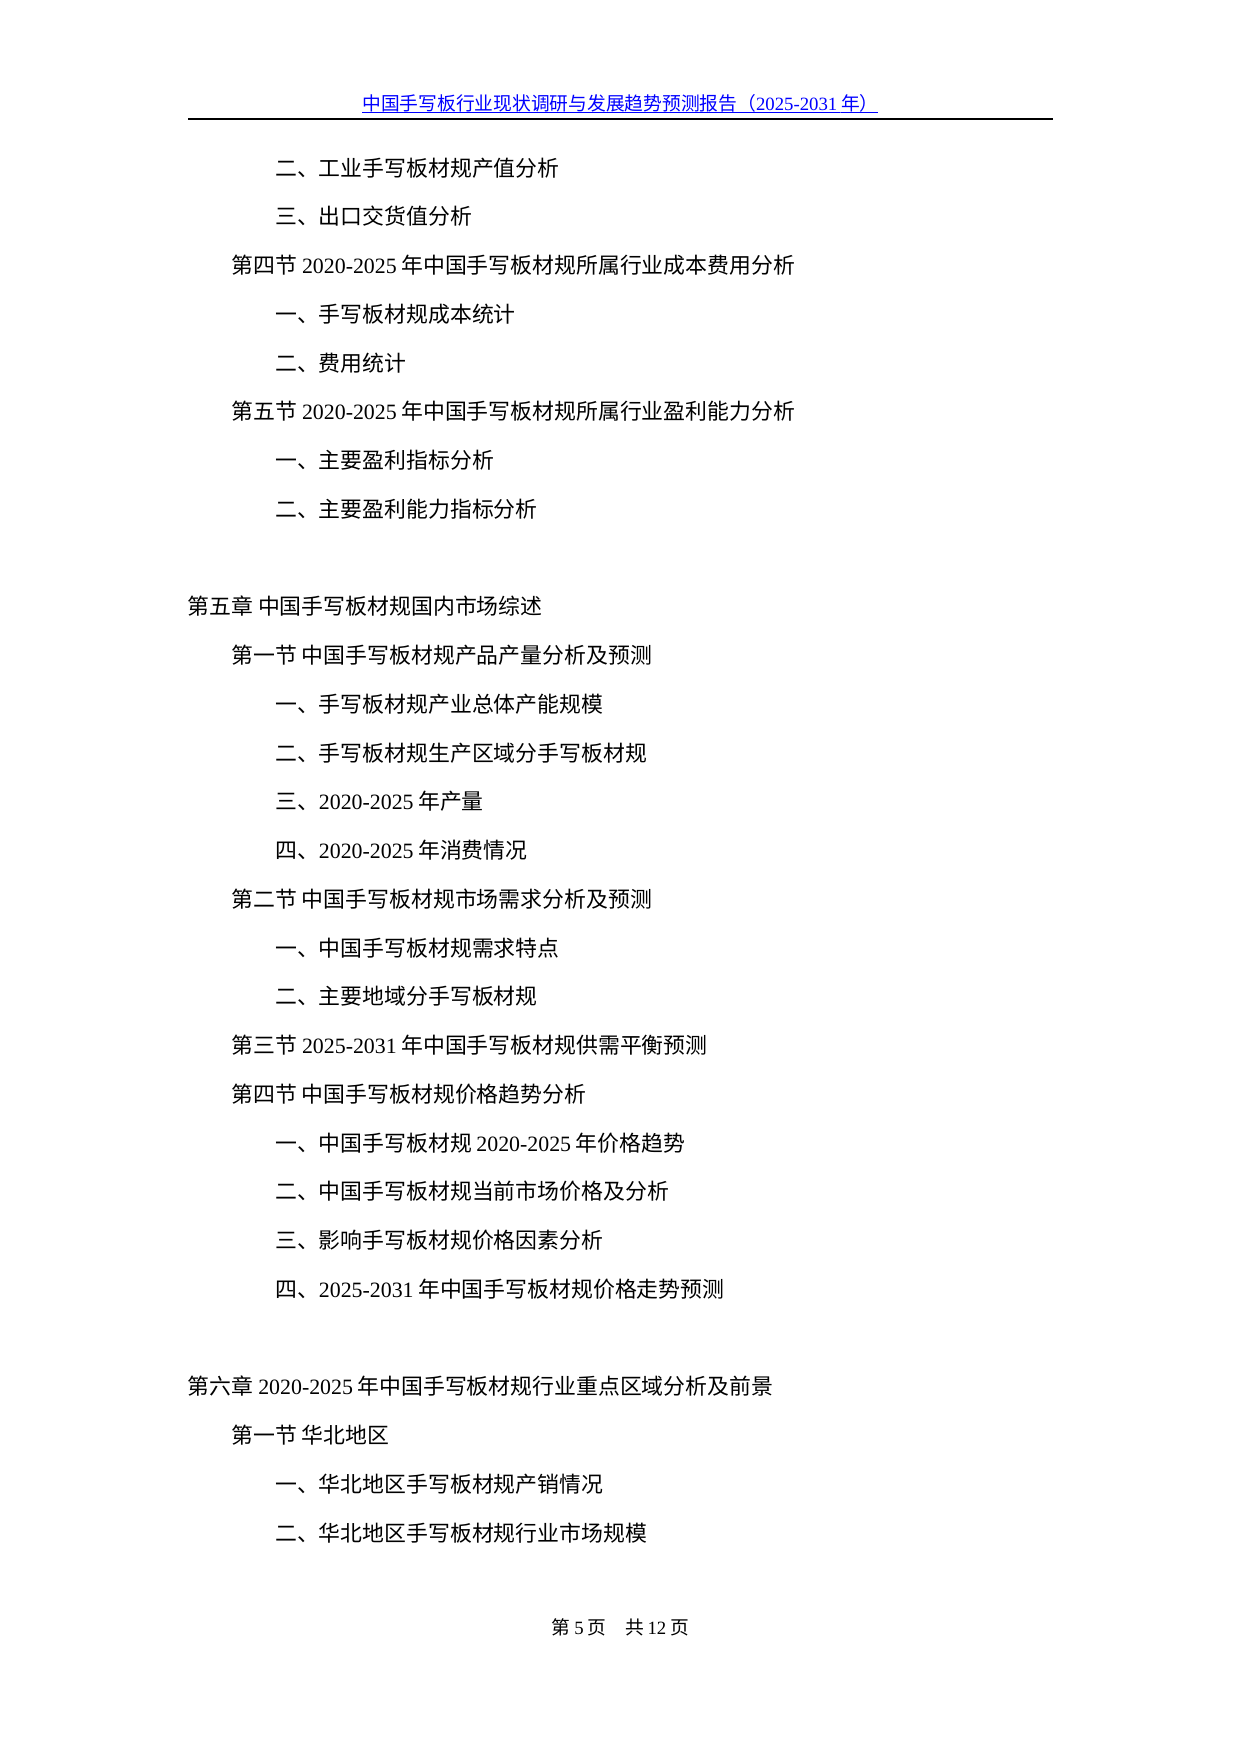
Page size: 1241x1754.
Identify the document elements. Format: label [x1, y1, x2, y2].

text [187, 150, 1053, 1548]
